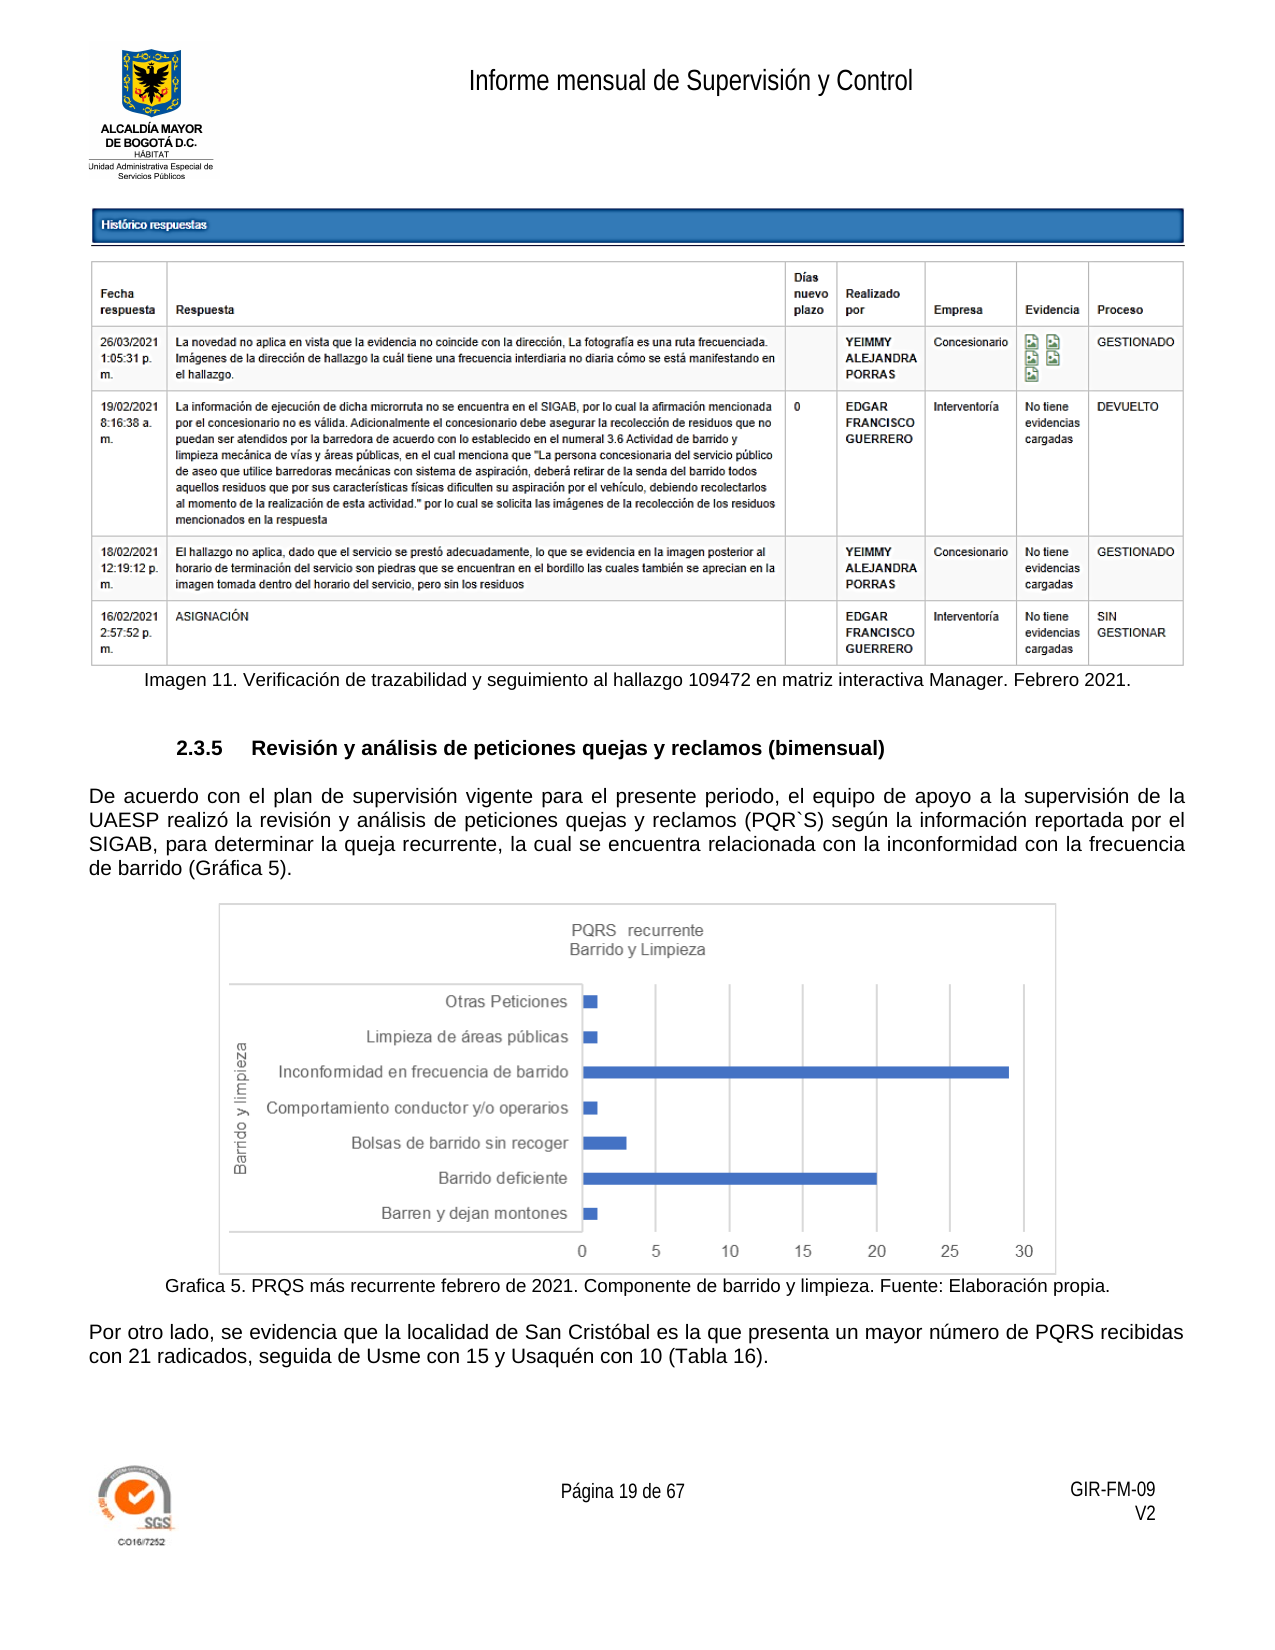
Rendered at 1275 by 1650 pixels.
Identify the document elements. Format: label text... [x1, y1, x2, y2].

text Por otro lado, se evidencia que la localidad de San Cristóbal es la que presenta un mayor número de PQRS recibidas con 21 radicados, seguida de Usme con 15 y Usaquén con 10 (Tabla 16). [89, 1320, 1186, 1368]
subtitle Revisión y análisis de peticiones quejas y reclamos (bimensual) [176, 736, 1186, 759]
picture [218, 903, 1057, 1275]
text Grafica 5. PRQS más recurrente febrero de 2021. Componente de barrido y limpieza. Fuente: Elaboración propia. [89, 1274, 1186, 1296]
text Imagen 11. Verificación de trazabilidad y seguimiento al hallazgo 109472 en matriz interactiva Manager. Febrero 2021. [89, 668, 1186, 690]
picture [88, 1458, 180, 1549]
text De acuerdo con el plan de supervisión vigente para el presente periodo, el equipo de apoyo a la supervisión de la UAESP realizó la revisión y análisis de peticiones quejas y reclamos (PQR`S) según la información reportada por el SIGAB, para determinar la queja recurrente, la cual se encuentra relacionada con la inconformidad con la frecuencia de barrido (Gráfica 5). [89, 783, 1186, 879]
picture [88, 41, 220, 179]
picture [88, 202, 1187, 668]
